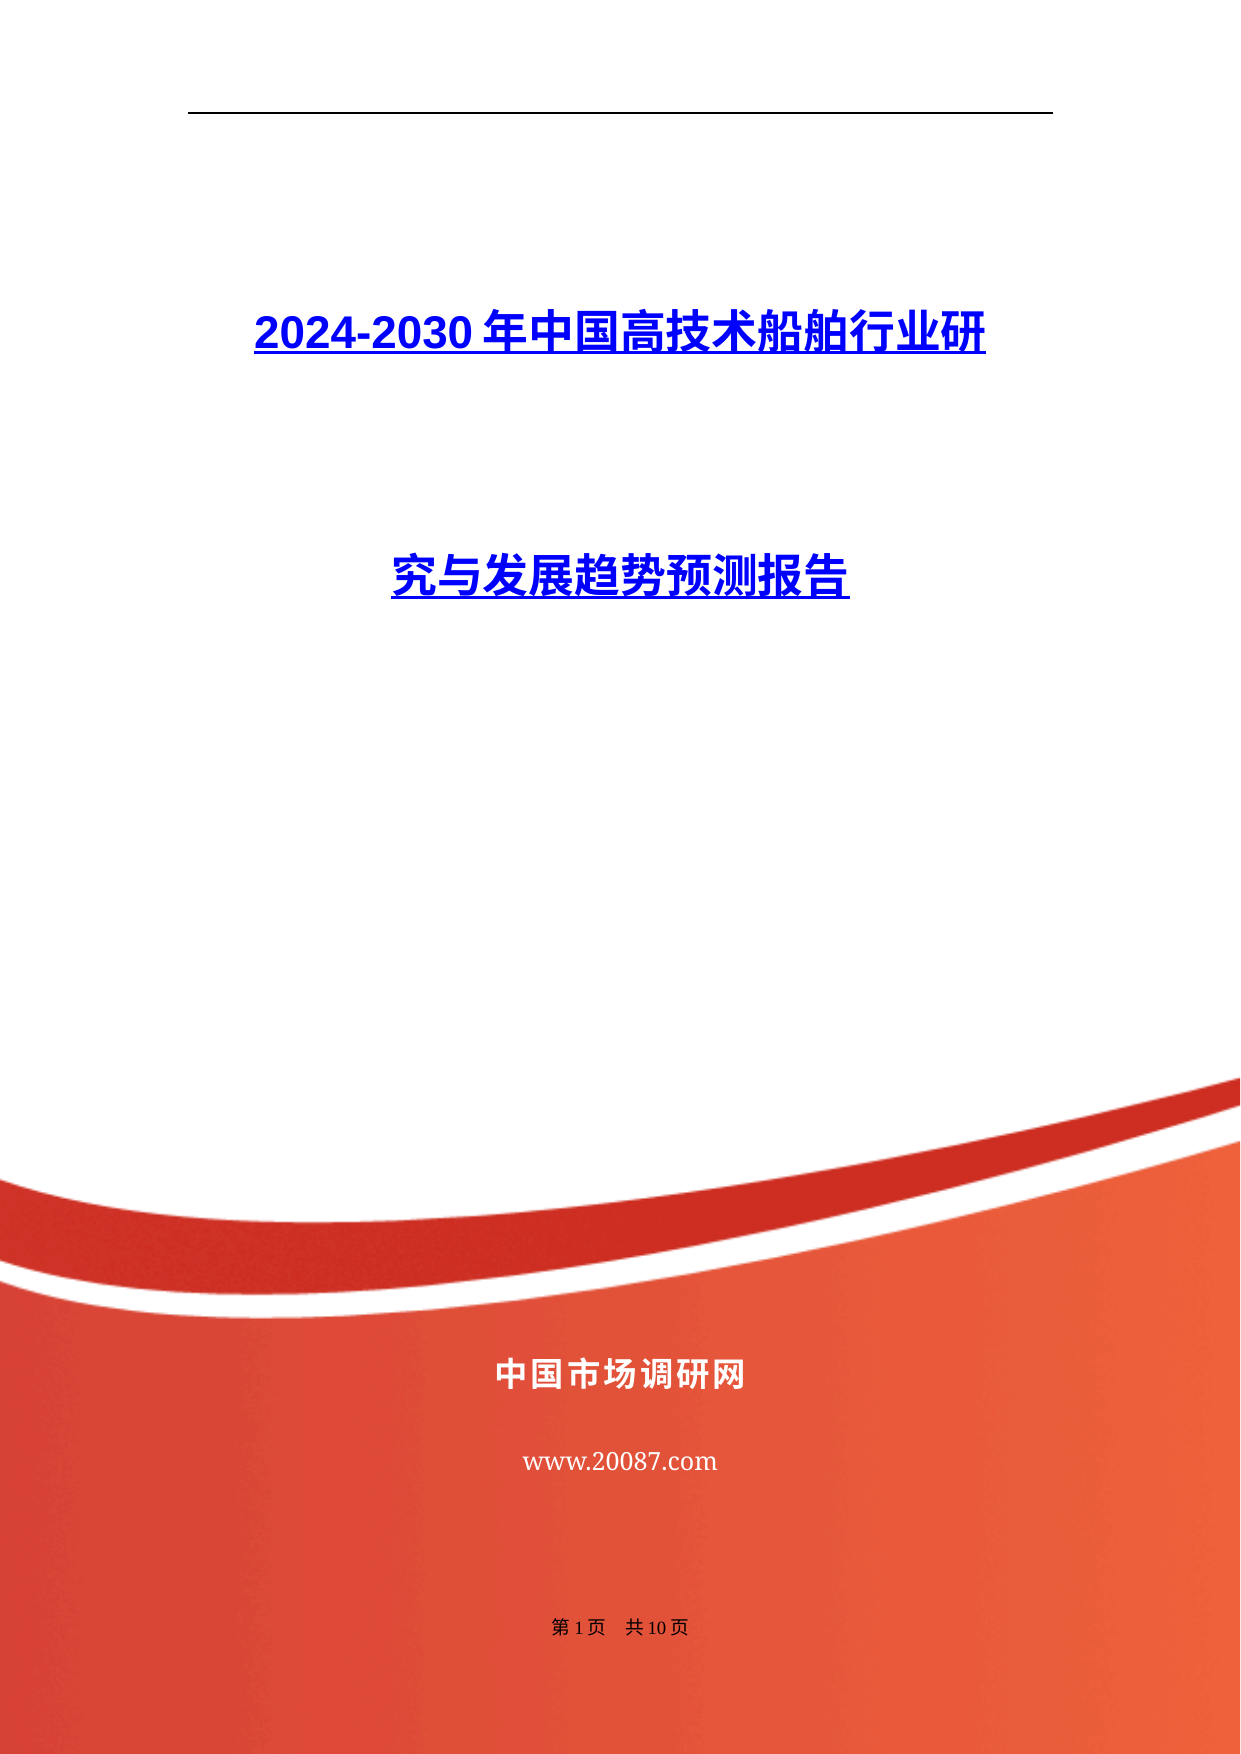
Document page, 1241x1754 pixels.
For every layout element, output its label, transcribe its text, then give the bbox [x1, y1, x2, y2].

picture [0, 1006, 1241, 1754]
table_header 2024-2030年中国高技术船舶行业研究与发展趋势预测报告 [188, 207, 1053, 773]
text www.20087.com [187, 1428, 1053, 1493]
subtitle 中国市场调研网 [187, 1339, 1053, 1404]
